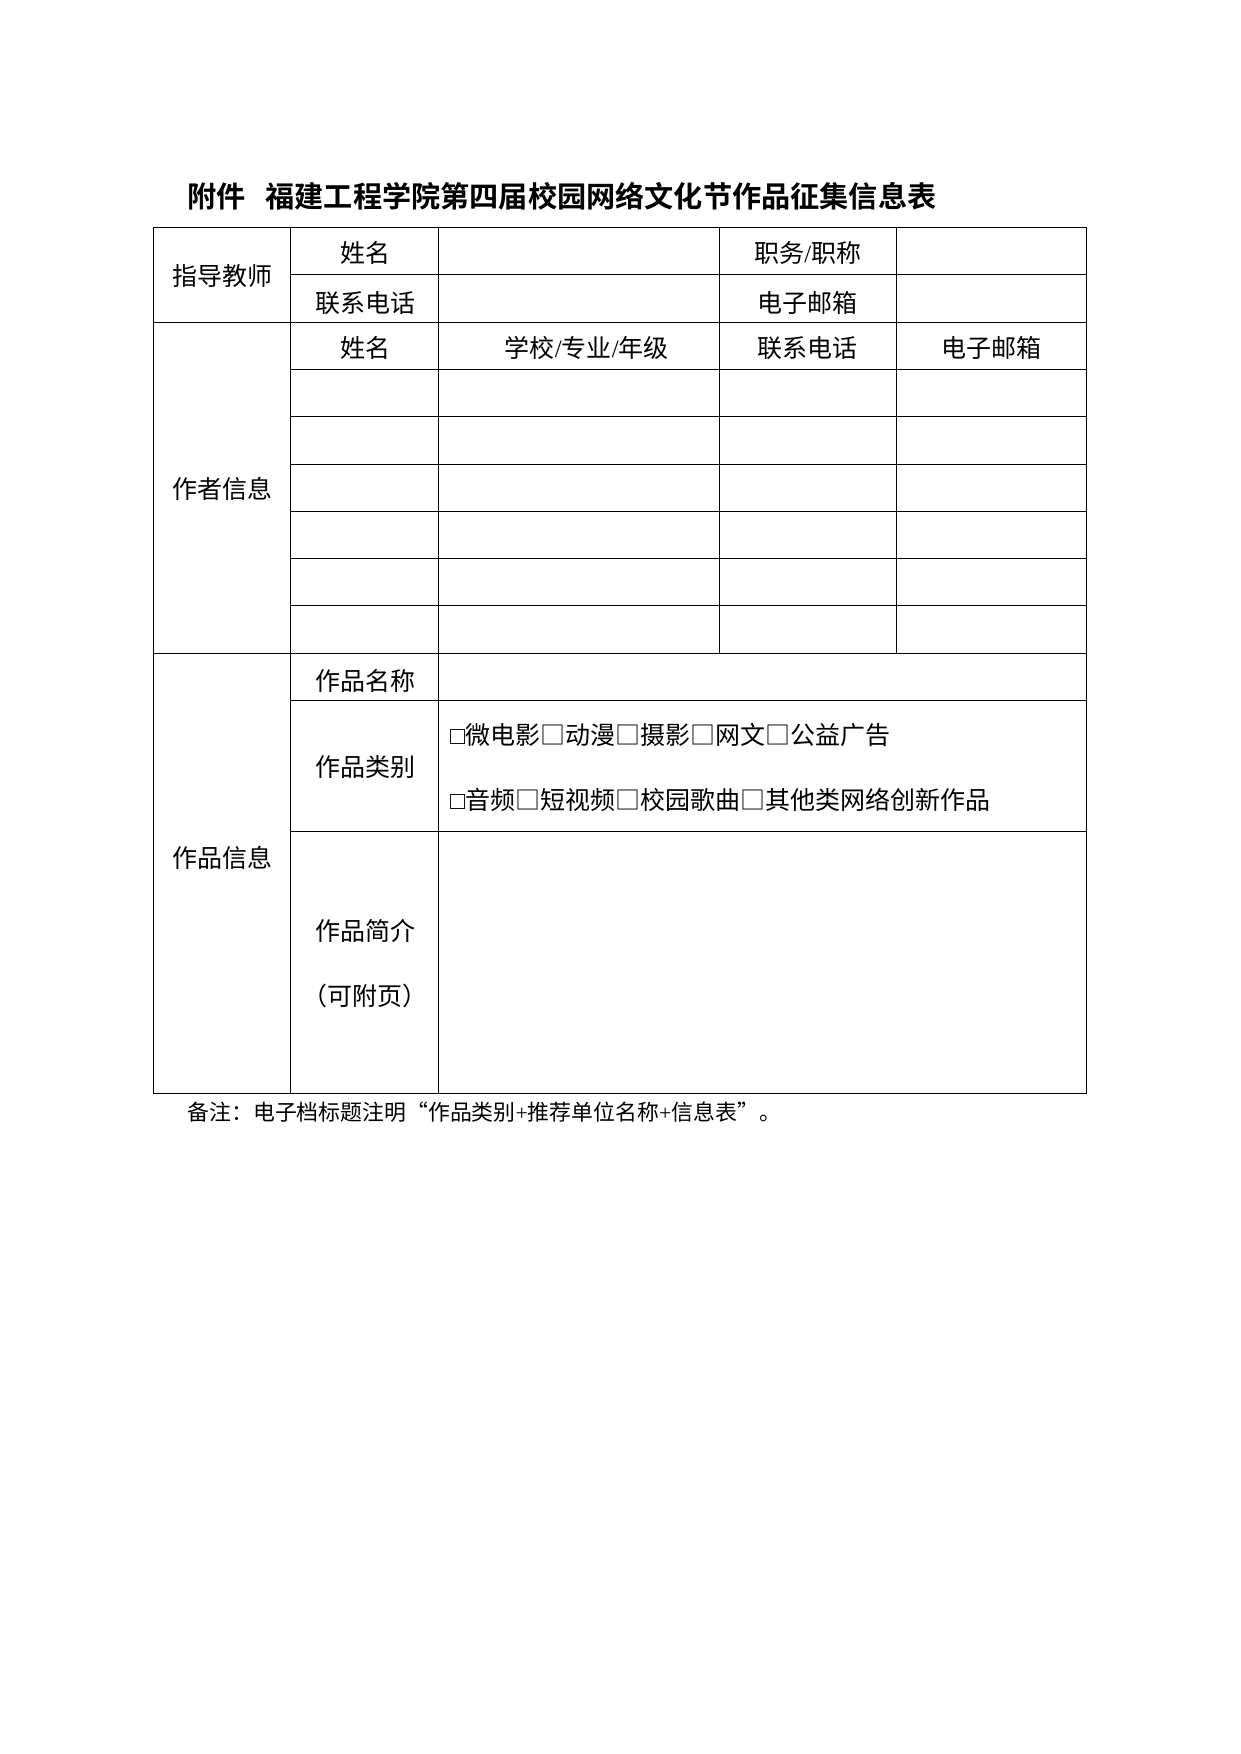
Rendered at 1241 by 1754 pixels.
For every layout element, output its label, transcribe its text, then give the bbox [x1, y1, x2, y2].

table_cell [439, 512, 719, 558]
table_cell [720, 370, 896, 416]
text 备注：电子档标题注明“作品类别+推荐单位名称+信息表”。 [187, 1094, 1053, 1127]
table_cell [439, 465, 719, 511]
table_cell □微电影□动漫□摄影□网文□公益广告 □音频□短视频□校园歌曲□其他类网络创新作品 [439, 701, 1086, 831]
table_cell [439, 832, 1086, 1093]
table_cell [291, 370, 438, 416]
table_cell [439, 275, 719, 322]
table_cell 学校/专业/年级 [439, 323, 719, 369]
table_cell [897, 370, 1086, 416]
table_cell [720, 465, 896, 511]
table_cell 作品名称 [291, 654, 438, 700]
table_cell [897, 512, 1086, 558]
table_cell 姓名 [291, 323, 438, 369]
table_cell [291, 417, 438, 463]
table_header 指导教师 [154, 228, 290, 322]
table_cell [439, 654, 1086, 700]
table_cell [897, 559, 1086, 605]
table_cell 作品简介（可附页） [291, 832, 438, 1093]
table_cell [897, 417, 1086, 463]
table_header 职务/职称 [720, 228, 896, 274]
table_cell [897, 275, 1086, 322]
table_cell 电子邮箱 [897, 323, 1086, 369]
table_cell [439, 370, 719, 416]
table_cell 作品信息 [154, 654, 290, 1093]
table_cell [439, 559, 719, 605]
table_header [439, 228, 719, 274]
table_cell [720, 559, 896, 605]
table_cell 作品类别 [291, 701, 438, 831]
table_cell [291, 606, 438, 653]
table_cell [720, 417, 896, 463]
table_cell [720, 512, 896, 558]
table_cell [291, 465, 438, 511]
table_cell 作者信息 [154, 323, 290, 653]
table_cell 电子邮箱 [720, 275, 896, 322]
table_cell [291, 512, 438, 558]
table_cell 联系电话 [720, 323, 896, 369]
table_cell [439, 606, 719, 653]
table_cell 联系电话 [291, 275, 438, 322]
table_cell [897, 465, 1086, 511]
table_cell [720, 606, 896, 653]
text 附件 福建工程学院第四届校园网络文化节作品征集信息表 [187, 162, 1053, 227]
table_cell [291, 559, 438, 605]
table_cell [439, 417, 719, 463]
table_cell [897, 606, 1086, 653]
table_header [897, 228, 1086, 274]
table_header 姓名 [291, 228, 438, 274]
